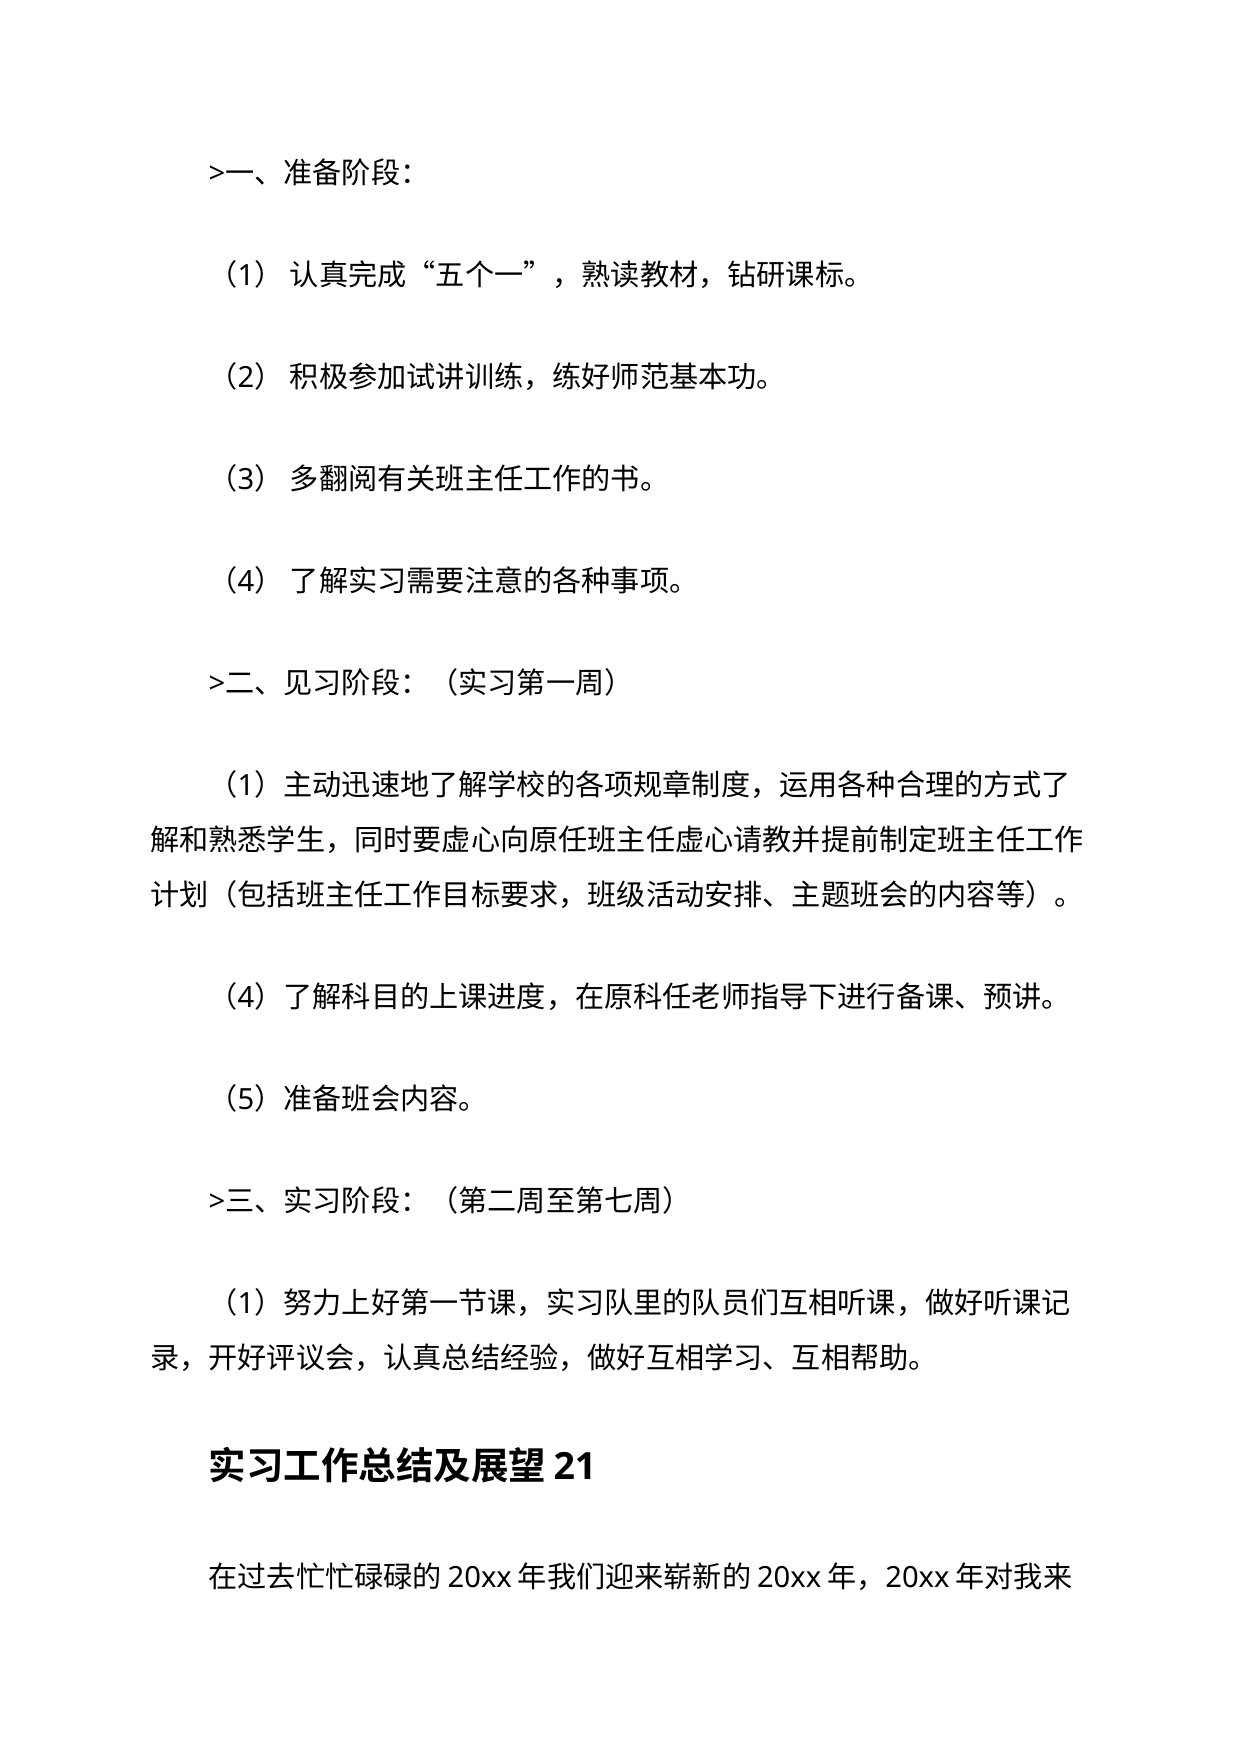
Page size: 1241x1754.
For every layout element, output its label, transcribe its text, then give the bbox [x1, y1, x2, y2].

text （1） 认真完成“五个一”，熟读教材，钻研课标。 [150, 252, 1090, 294]
text >三、实习阶段：（第二周至第七周） [150, 1177, 1090, 1220]
text >一、准备阶段： [150, 150, 1090, 192]
text （4） 了解实习需要注意的各种事项。 [150, 558, 1090, 600]
text >二、见习阶段：（实习第一周） [150, 660, 1090, 702]
text （5）准备班会内容。 [150, 1076, 1090, 1118]
text （1）努力上好第一节课，实习队里的队员们互相听课，做好听课记录，开好评议会，认真总结经验，做好互相学习、互相帮助。 [150, 1279, 1090, 1377]
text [150, 1554, 1090, 1596]
text （4）了解科目的上课进度，在原科任老师指导下进行备课、预讲。 [150, 973, 1090, 1016]
text （3） 多翻阅有关班主任工作的书。 [150, 456, 1090, 498]
text 实习工作总结及展望21 [150, 1436, 1090, 1491]
text （1）主动迅速地了解学校的各项规章制度，运用各种合理的方式了解和熟悉学生，同时要虚心向原任班主任虚心请教并提前制定班主任工作计划（包括班主任工作目标要求，班级活动安排、主题班会的内容等）。 [150, 762, 1090, 914]
text （2） 积极参加试讲训练，练好师范基本功。 [150, 354, 1090, 396]
